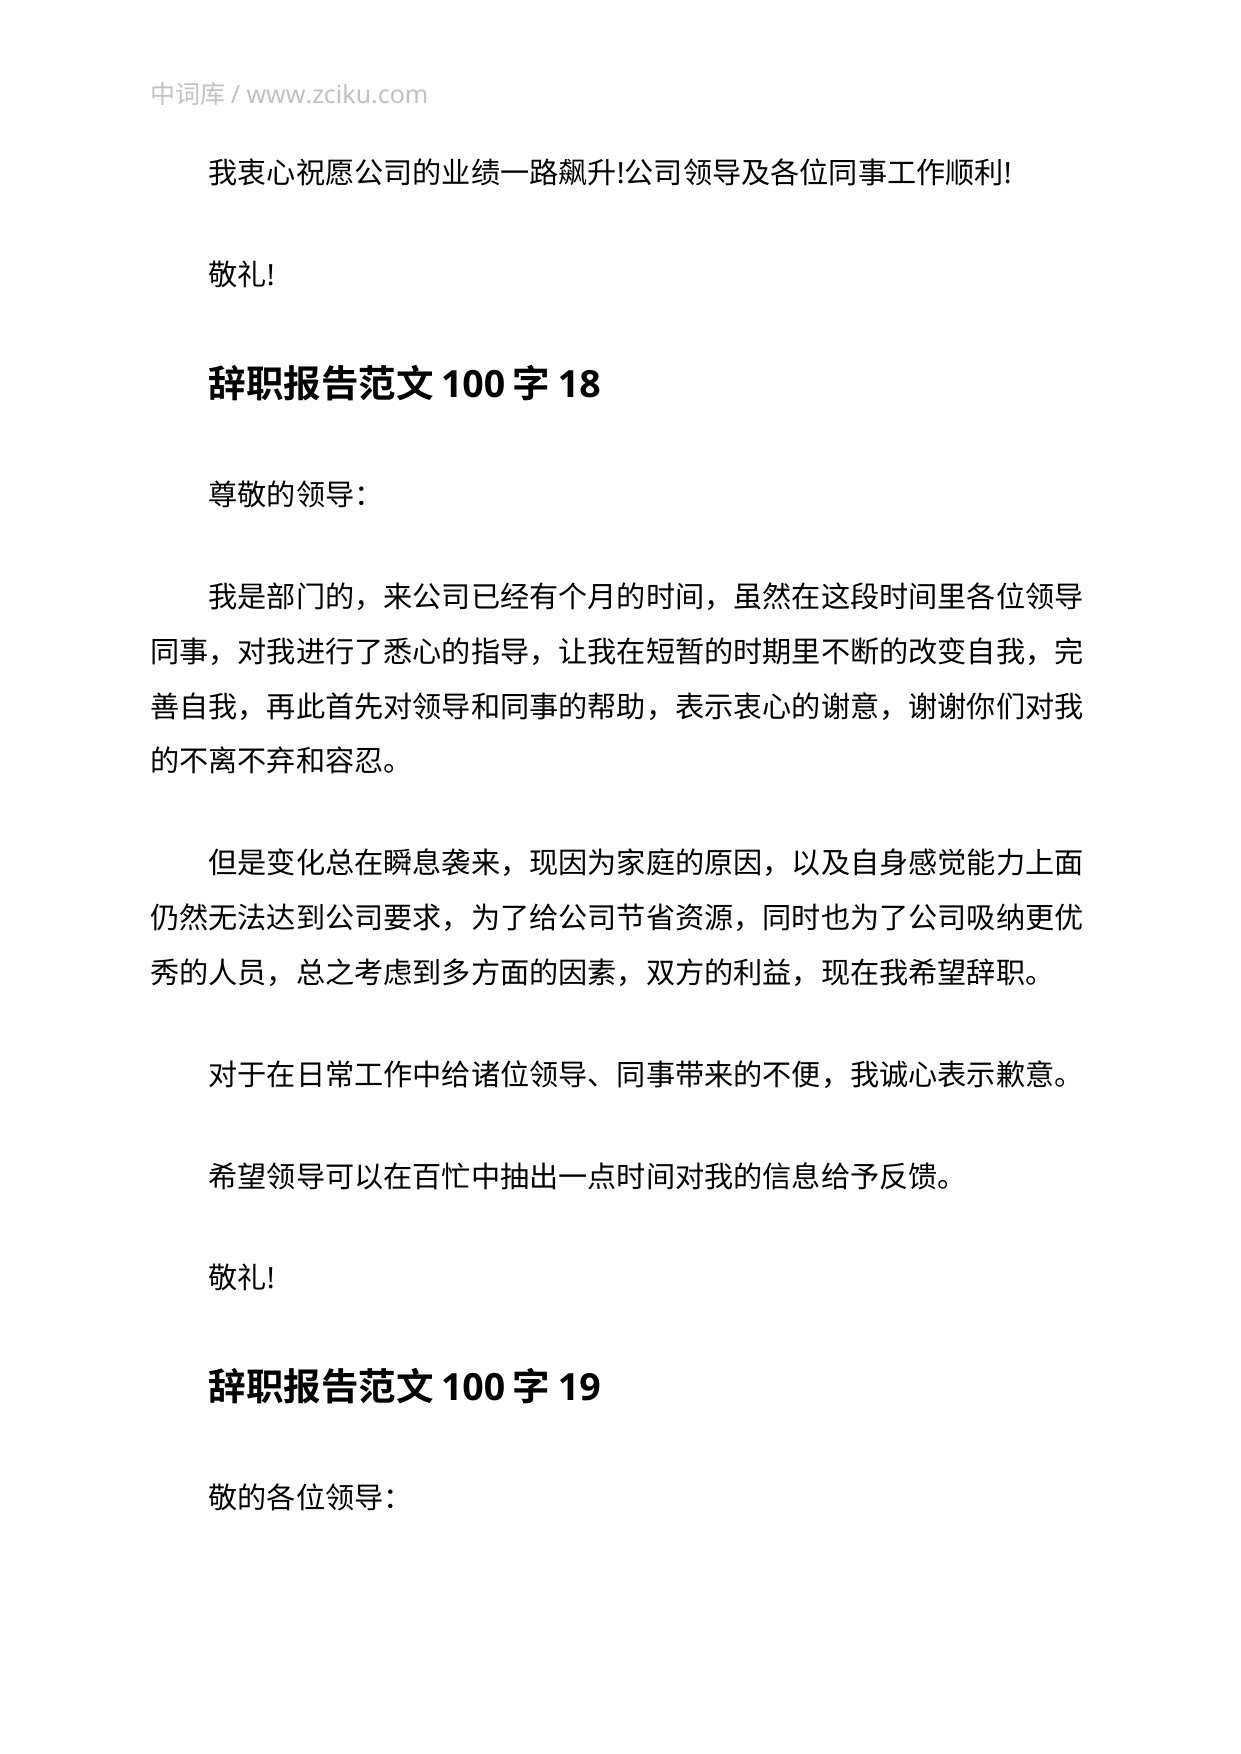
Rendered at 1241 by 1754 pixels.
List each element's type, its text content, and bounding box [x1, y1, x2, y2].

text 尊敬的领导： [150, 472, 1090, 514]
text 辞职报告范文100字18 [150, 354, 1090, 408]
text 对于在日常工作中给诸位领导、同事带来的不便，我诚心表示歉意。 [150, 1051, 1090, 1094]
text 敬的各位领导： [150, 1474, 1090, 1517]
text 我是部门的，来公司已经有个月的时间，虽然在这段时间里各位领导同事，对我进行了悉心的指导，让我在短暂的时期里不断的改变自我，完善自我，再此首先对领导和同事的帮助，表示衷心的谢意，谢谢你们对我的不离不弃和容忍。 [150, 573, 1090, 780]
text 我衷心祝愿公司的业绩一路飙升!公司领导及各位同事工作顺利! [150, 150, 1090, 192]
text 敬礼! [150, 1255, 1090, 1297]
text 敬礼! [150, 252, 1090, 294]
text 辞职报告范文100字19 [150, 1357, 1090, 1411]
text 希望领导可以在百忙中抽出一点时间对我的信息给予反馈。 [150, 1153, 1090, 1195]
text 但是变化总在瞬息袭来，现因为家庭的原因，以及自身感觉能力上面仍然无法达到公司要求，为了给公司节省资源，同时也为了公司吸纳更优秀的人员，总之考虑到多方面的因素，双方的利益，现在我希望辞职。 [150, 840, 1090, 992]
